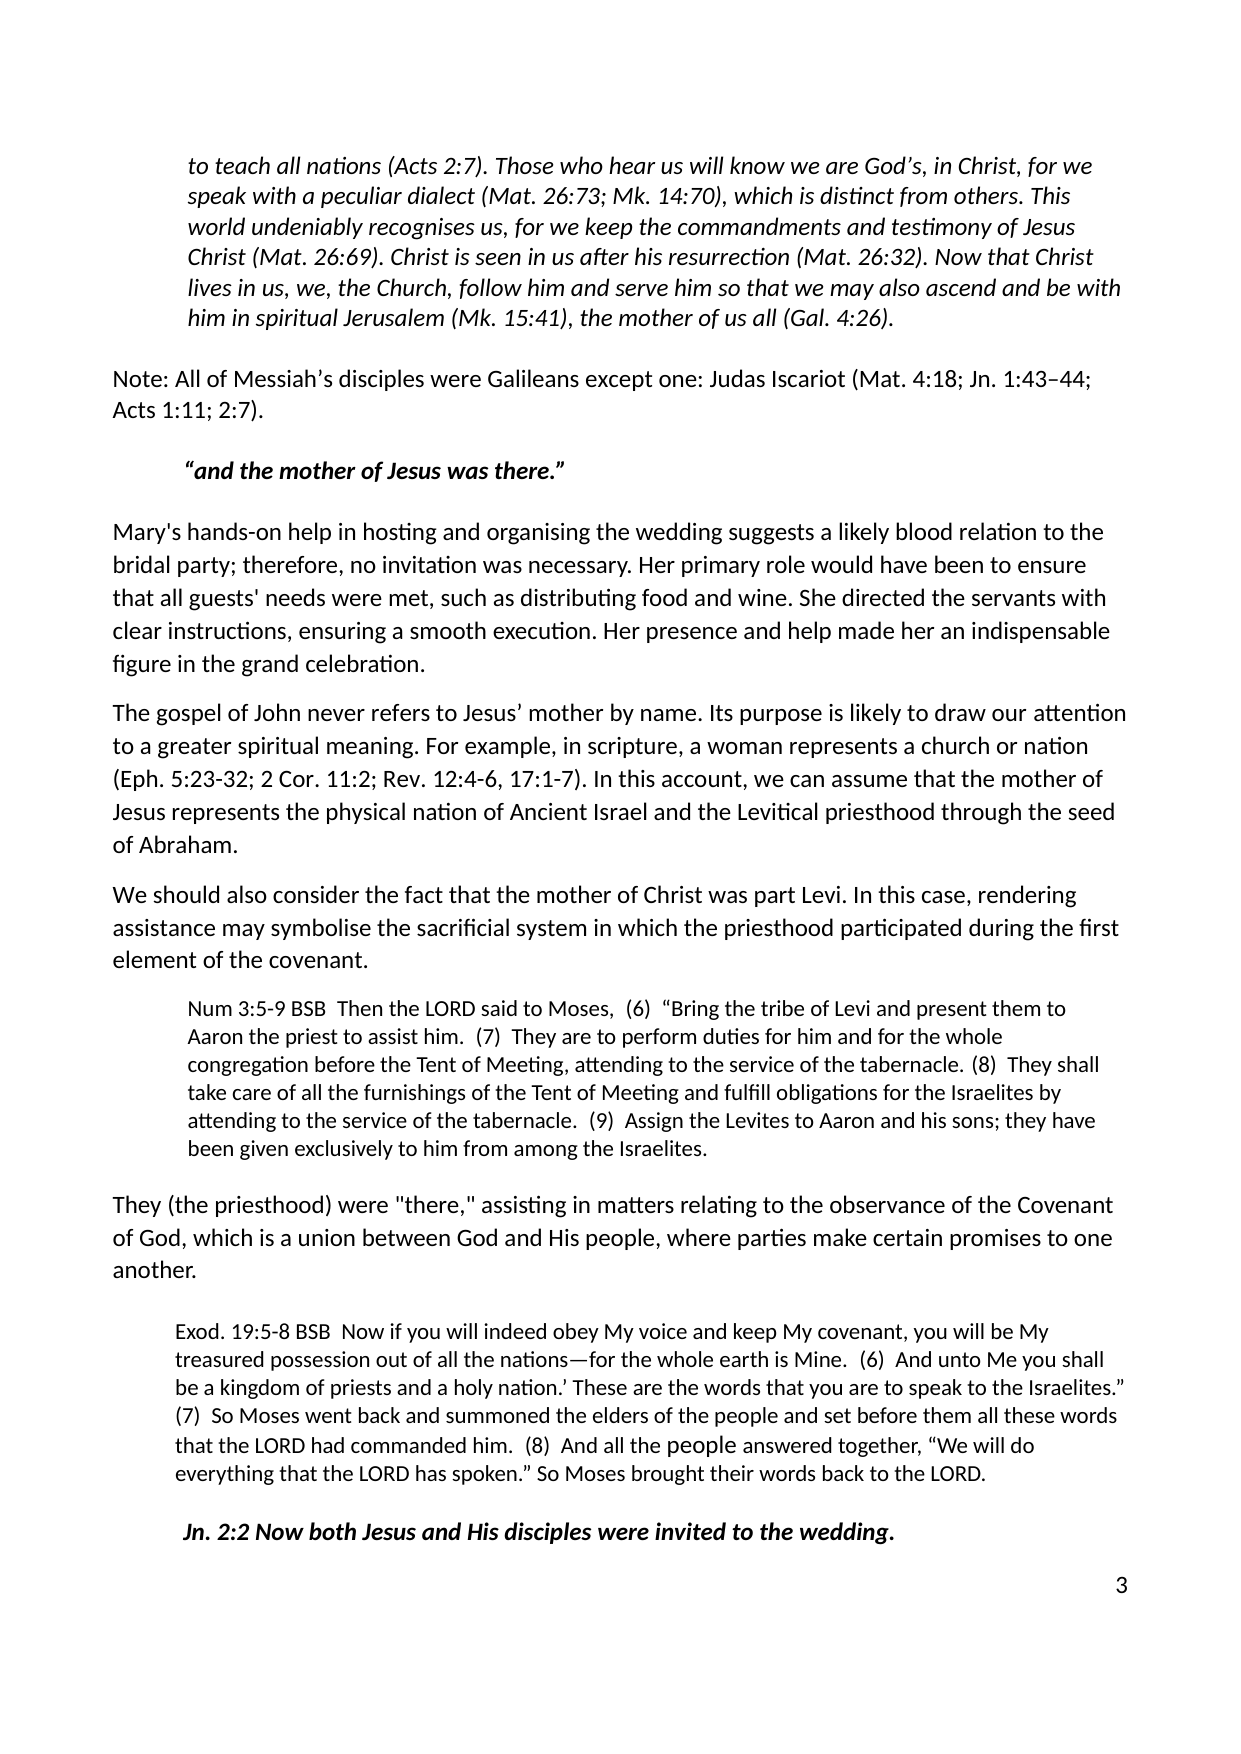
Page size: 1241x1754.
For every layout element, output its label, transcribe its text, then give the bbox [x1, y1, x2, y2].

subtitle Jn. 2:2 Now both Jesus and His disciples were invited to the wedding. [175, 1517, 1128, 1547]
text They (the priesthood) were "there," assisting in matters relating to the observance of the Covenant of God, which is a union between God and His people, where parties make certain promises to one another. [112, 1189, 1128, 1285]
text The gospel of John never refers to Jesus’ mother by name. Its purpose is likely to draw our attention to a greater spiritual meaning. For example, in scripture, a woman represents a church or nation (Eph. 5:23-32; 2 Cor. 11:2; Rev. 12:4-6, 17:1-7). In this account, we can assume that the mother of Jesus represents the physical nation of Ancient Israel and the Levitical priesthood through the seed of Abraham. [112, 697, 1128, 860]
text Note: All of Messiah’s disciples were Galileans except one: Judas Iscariot (Mat. 4:18; Jn. 1:43–44; Acts 1:11; 2:7). [112, 364, 1128, 425]
text Mary's hands-on help in hosting and organising the wedding suggests a likely blood relation to the bridal party; therefore, no invitation was necessary. Her primary role would have been to ensure that all guests' needs were met, such as distributing food and wine. She directed the servants with clear instructions, ensuring a smooth execution. Her presence and help made her an indispensable figure in the grand celebration. [112, 516, 1128, 678]
text Num 3:5-9 BSB Then the LORD said to Moses, (6) “Bring the tribe of Levi and present them to Aaron the priest to assist him. (7) They are to perform duties for him and for the whole congregation before the Tent of Meeting, attending to the service of the tabernacle. (8) They shall take care of all the furnishings of the Tent of Meeting and fulfill obligations for the Israelites by attending to the service of the tabernacle. (9) Assign the Levites to Aaron and his sons; they have been given exclusively to him from among the Israelites. [187, 994, 1128, 1162]
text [187, 150, 1128, 333]
text We should also consider the fact that the mother of Christ was part Levi. In this case, rendering assistance may symbolise the sacrificial system in which the priesthood participated during the first element of the covenant. [112, 879, 1128, 975]
subtitle “and the mother of Jesus was there.” [175, 455, 1128, 486]
text Exod. 19:5-8 BSB Now if you will indeed obey My voice and keep My covenant, you will be My treasured possession out of all the nations—for the whole earth is Mine. (6) And unto Me you shall be a kingdom of priests and a holy nation.’ These are the words that you are to speak to the Israelites.” (7) So Moses went back and summoned the elders of the people and set before them all these words that the LORD had commanded him. (8) And all the people answered together, “We will do everything that the LORD has spoken.” So Moses brought their words back to the LORD. [175, 1317, 1128, 1487]
